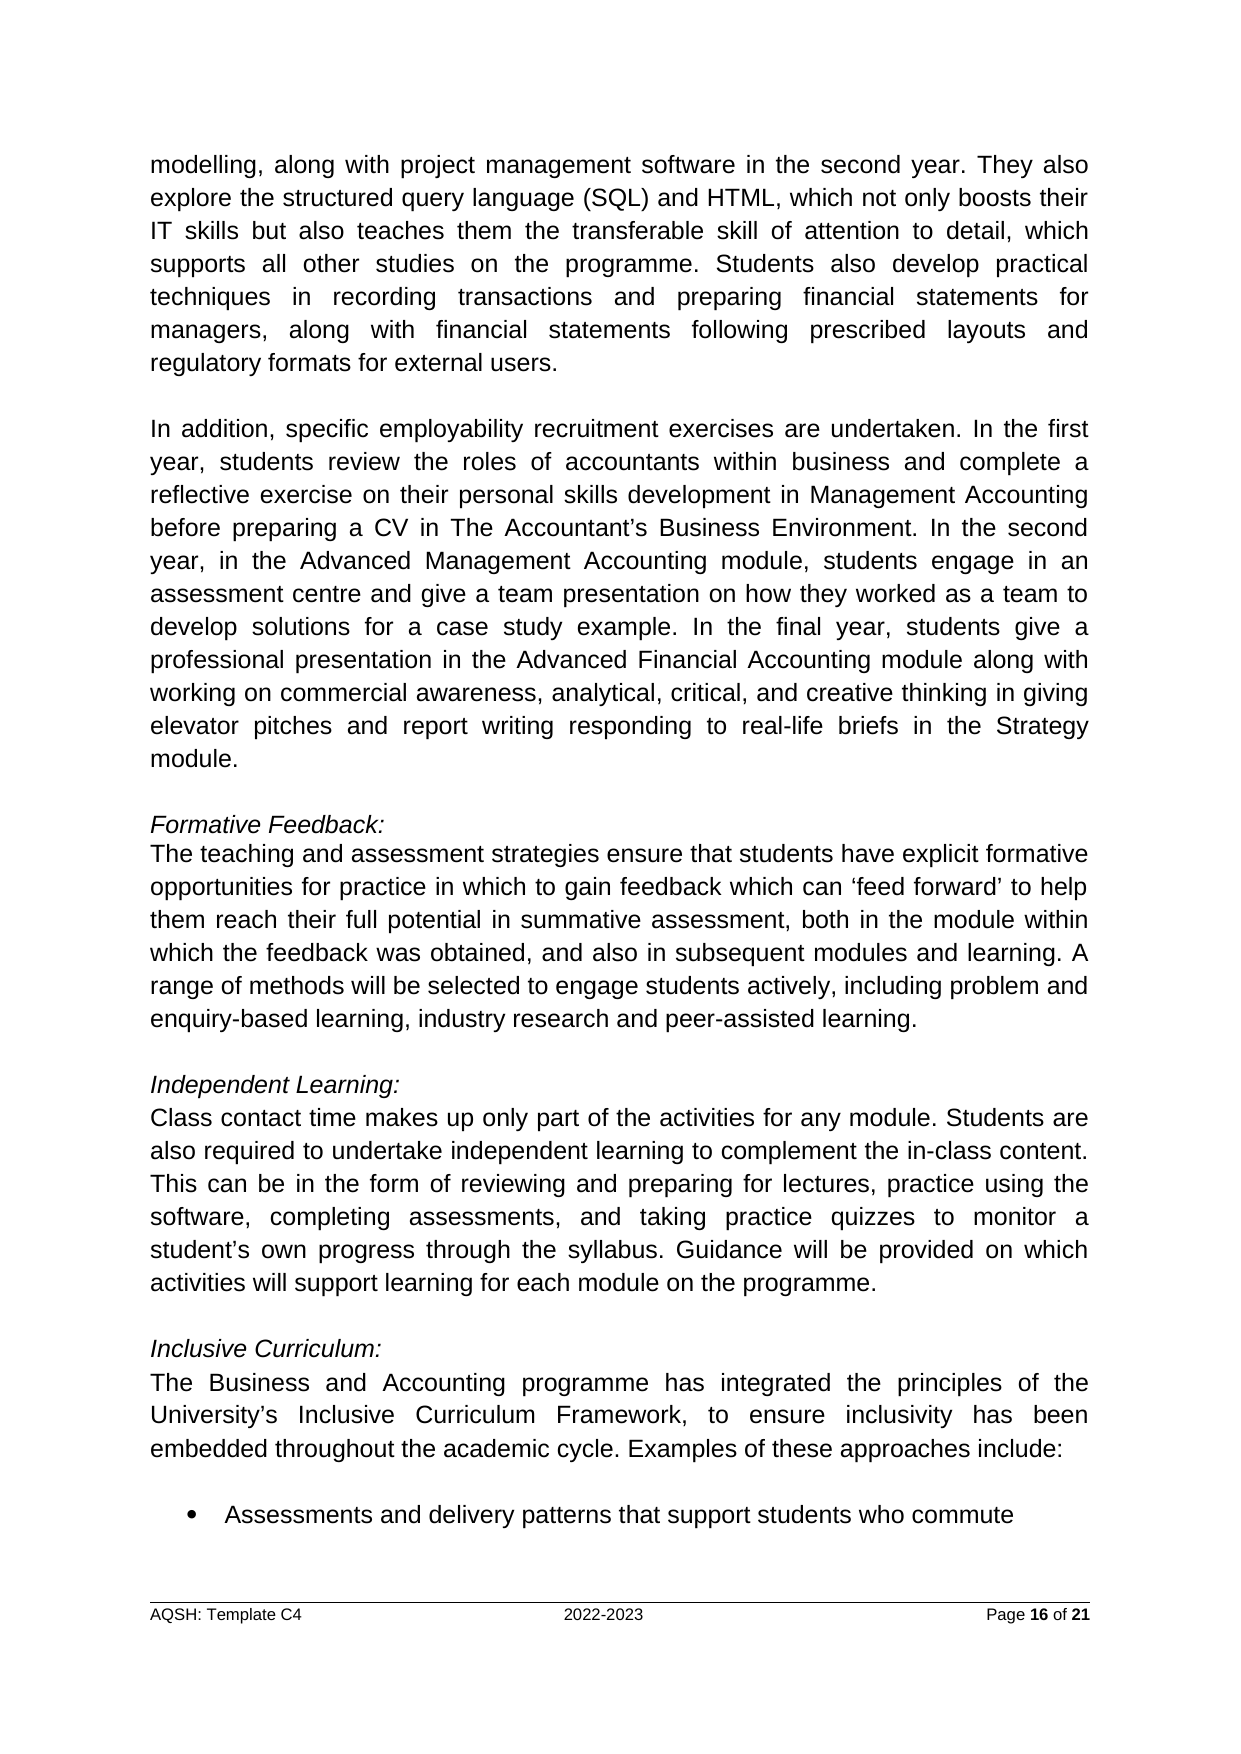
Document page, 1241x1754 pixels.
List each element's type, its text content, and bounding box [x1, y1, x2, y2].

text Formative Feedback: [150, 810, 1090, 839]
text Independent Learning: [150, 1070, 1090, 1099]
text Class contact time makes up only part of the activities for any module. Students are also required to undertake independent learning to complement the in-class content. This can be in the form of reviewing and preparing for lectures, practice using the software, completing assessments, and taking practice quizzes to monitor a student’s own progress through the syllabus. Guidance will be provided on which activities will support learning for each module on the programme. [150, 1103, 1090, 1297]
text The teaching and assessment strategies ensure that students have explicit formative opportunities for practice in which to gain feedback which can ‘feed forward’ to help them reach their full potential in summative assessment, both in the module within which the feedback was obtained, and also in subsequent modules and learning. A range of methods will be selected to engage students actively, including problem and enquiry-based learning, industry research and peer-assisted learning. [150, 839, 1090, 1033]
text Inclusive Curriculum: [150, 1334, 1090, 1363]
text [150, 150, 1090, 377]
list Assessments and delivery patterns that support students who commute [187, 1499, 1090, 1528]
text The Business and Accounting programme has integrated the principles of the University’s Inclusive Curriculum Framework, to ensure inclusivity has been embedded throughout the academic cycle. Examples of these approaches include: [150, 1367, 1090, 1462]
text In addition, specific employability recruitment exercises are undertaken. In the first year, students review the roles of accountants within business and complete a reflective exercise on their personal skills development in Management Accounting before preparing a CV in The Accountant’s Business Environment. In the second year, in the Advanced Management Accounting module, students engage in an assessment centre and give a team presentation on how they worked as a team to develop solutions for a case study example. In the final year, students give a professional presentation in the Advanced Financial Accounting module along with working on commercial awareness, analytical, critical, and creative thinking in giving elevator pitches and report writing responding to real-life briefs in the Strategy module. [150, 414, 1090, 773]
